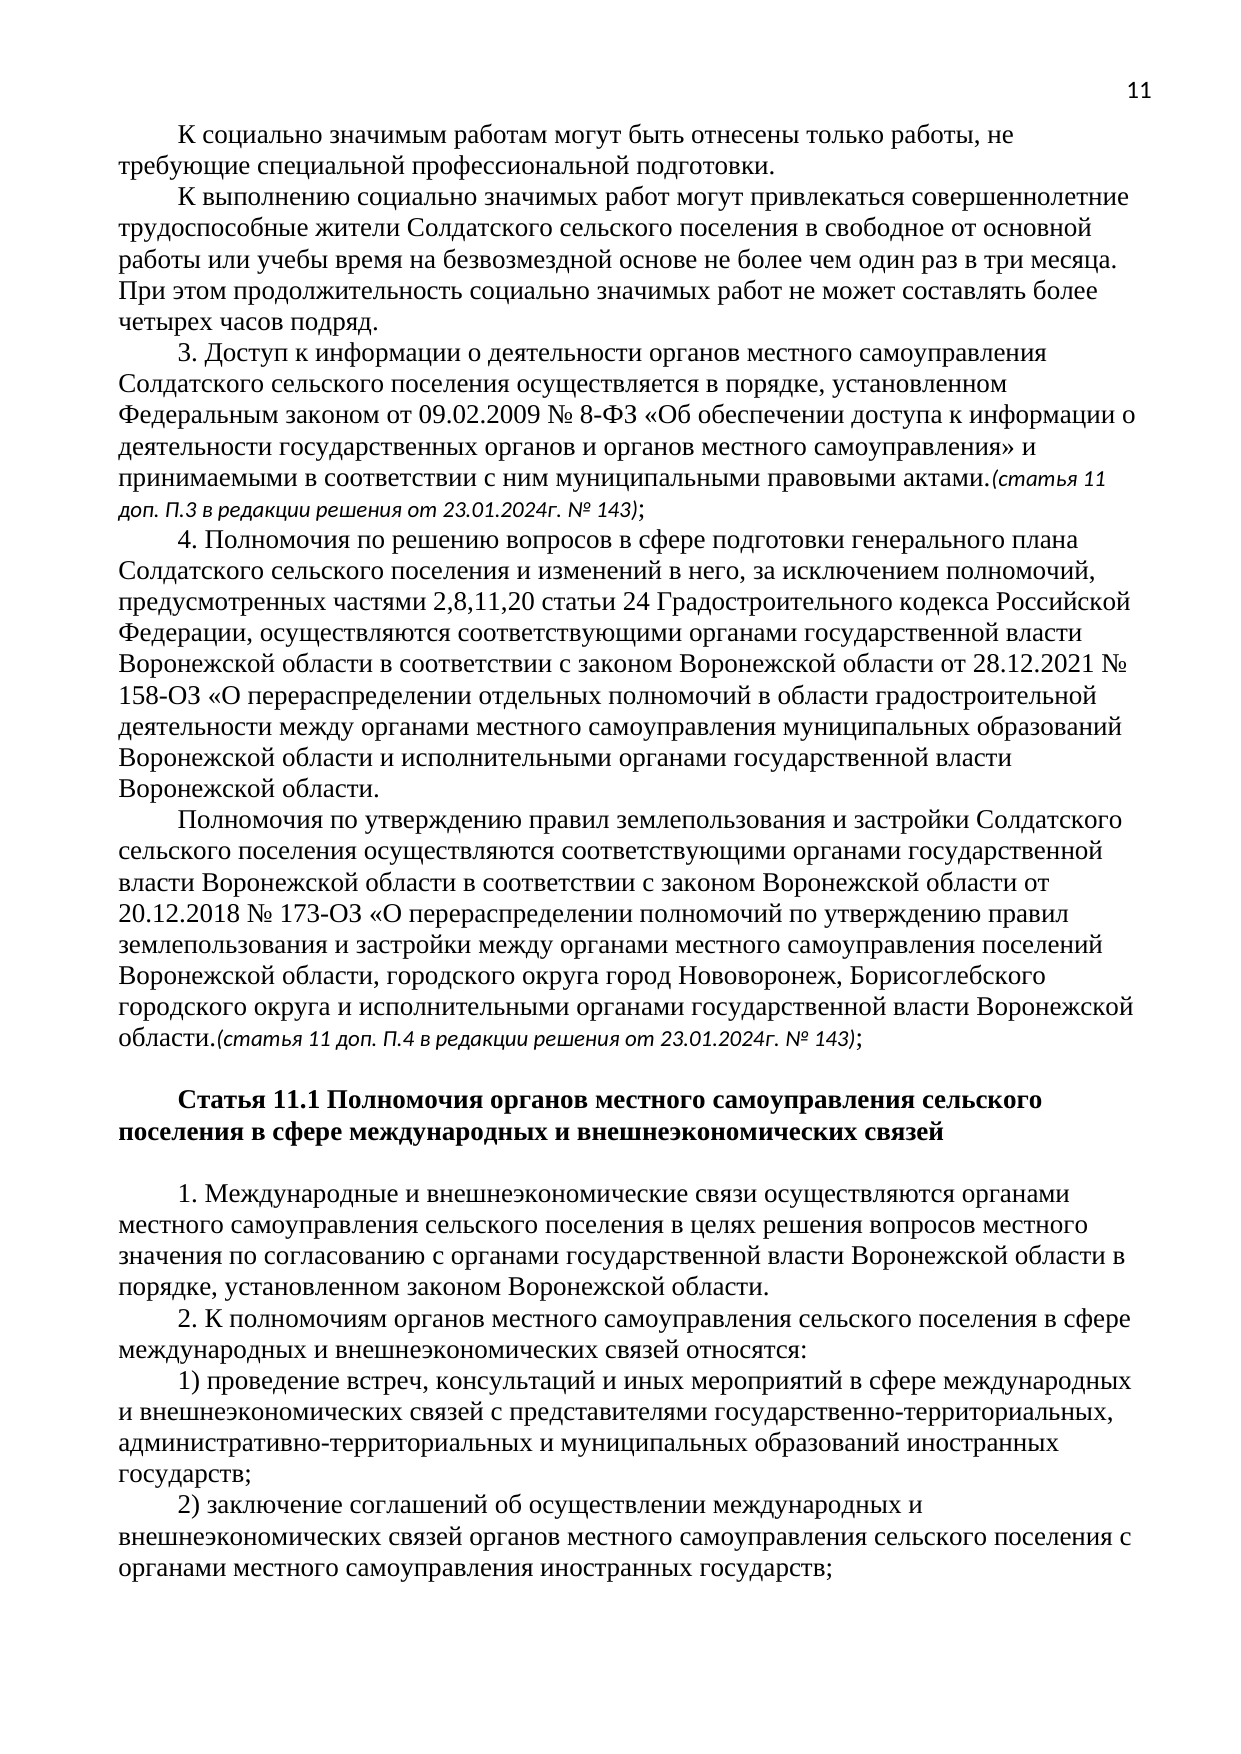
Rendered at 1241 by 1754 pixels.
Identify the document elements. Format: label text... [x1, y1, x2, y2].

text 3. Доступ к информации о деятельности органов местного самоуправления Солдатского сельского поселения осуществляется в порядке, установленном Федеральным законом от 09.02.2009 № 8-ФЗ «Об обеспечении доступа к информации о деятельности государственных органов и органов местного самоуправления» и принимаемыми в соответствии с ним муниципальными правовыми актами.(статья 11 доп. П.3 в редакции решения от 23.01.2024г. № 143); [118, 336, 1152, 523]
text 2. К полномочиям органов местного самоуправления сельского поселения в сфере международных и внешнеэкономических связей относятся: [118, 1302, 1152, 1364]
text Полномочия по утверждению правил землепользования и застройки Солдатского сельского поселения осуществляются соответствующими органами государственной власти Воронежской области в соответствии с законом Воронежской области от 20.12.2018 № 173-ОЗ «О перераспределении полномочий по утверждению правил землепользования и застройки между органами местного самоуправления поселений Воронежской области, городского округа город Нововоронеж, Борисоглебского городского округа и исполнительными органами государственной власти Воронежской области.(статья 11 доп. П.4 в редакции решения от 23.01.2024г. № 143); [118, 803, 1152, 1052]
text 1) проведение встреч, консультаций и иных мероприятий в сфере международных и внешнеэкономических связей с представителями государственно-территориальных, административно-территориальных и муниципальных образований иностранных государств; [118, 1364, 1152, 1488]
text 4. Полномочия по решению вопросов в сфере подготовки генерального плана Солдатского сельского поселения и изменений в него, за исключением полномочий, предусмотренных частями 2,8,11,20 статьи 24 Градостроительного кодекса Российской Федерации, осуществляются соответствующими органами государственной власти Воронежской области в соответствии с законом Воронежской области от 28.12.2021 № 158-ОЗ «О перераспределении отдельных полномочий в области градостроительной деятельности между органами местного самоуправления муниципальных образований Воронежской области и исполнительными органами государственной власти Воронежской области. [118, 523, 1152, 803]
text К социально значимым работам могут быть отнесены только работы, не требующие специальной профессиональной подготовки. [118, 118, 1152, 180]
text Статья 11.1 Полномочия органов местного самоуправления сельского поселения в сфере международных и внешнеэкономических связей [118, 1084, 1152, 1146]
text 2) заключение соглашений об осуществлении международных и внешнеэкономических связей органов местного самоуправления сельского поселения с органами местного самоуправления иностранных государств; [118, 1488, 1152, 1582]
text 1. Международные и внешнеэкономические связи осуществляются органами местного самоуправления сельского поселения в целях решения вопросов местного значения по согласованию с органами государственной власти Воронежской области в порядке, установленном законом Воронежской области. [118, 1177, 1152, 1302]
text К выполнению социально значимых работ могут привлекаться совершеннолетние трудоспособные жители Солдатского сельского поселения в свободное от основной работы или учебы время на безвозмездной основе не более чем один раз в три месяца. При этом продолжительность социально значимых работ не может составлять более четырех часов подряд. [118, 180, 1152, 336]
